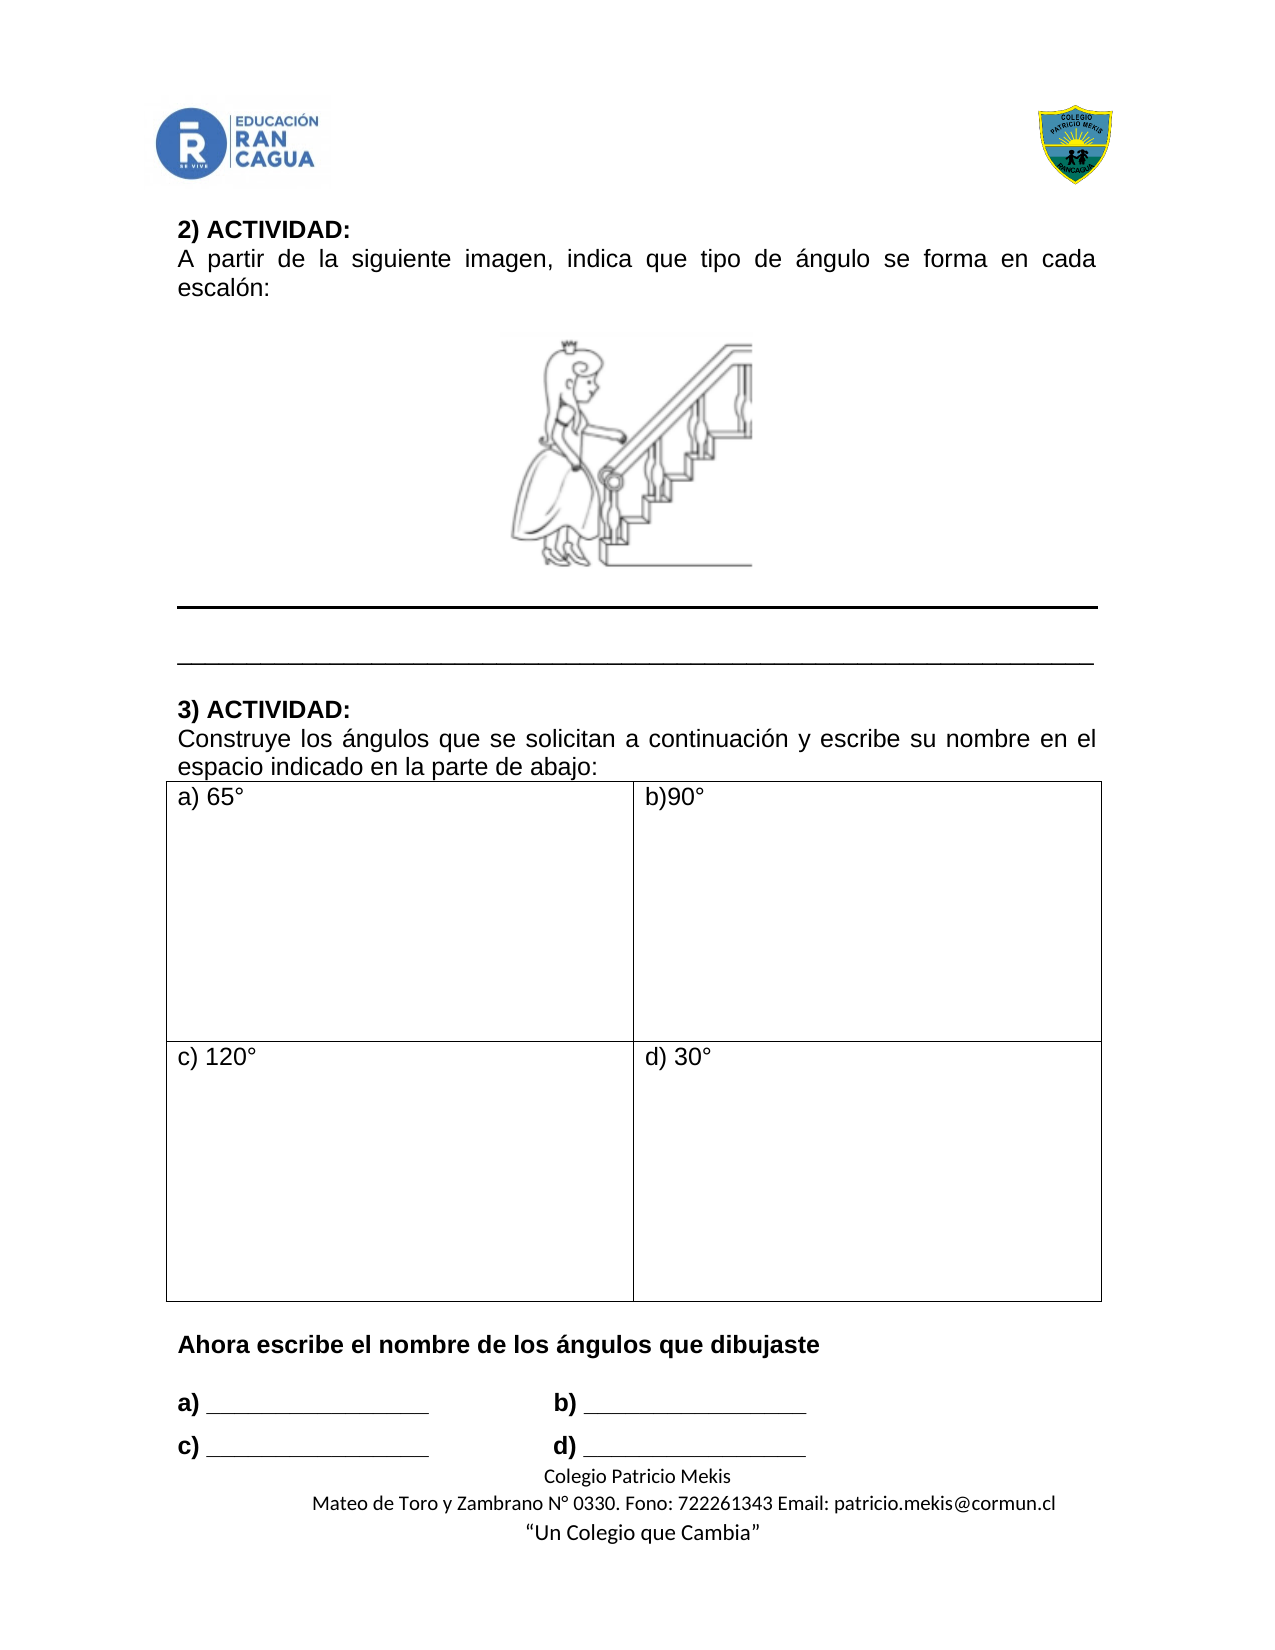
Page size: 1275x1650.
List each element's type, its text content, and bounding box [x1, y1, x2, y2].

text __________________________________________________________________ [177, 637, 1098, 666]
picture [1032, 94, 1119, 190]
table_header b)90° [634, 782, 1101, 1041]
picture [464, 301, 811, 575]
text 2) ACTIVIDAD: [177, 215, 1098, 244]
table_header a) 65° [167, 782, 633, 1041]
text A partir de la siguiente imagen, indica que tipo de ángulo se forma en cada escalón: [177, 244, 1098, 302]
table_cell c) 120° [167, 1042, 633, 1301]
picture [143, 95, 331, 190]
text Construye los ángulos que se solicitan a continuación y escribe su nombre en el espacio indicado en la parte de abajo: [177, 724, 1098, 781]
text a) ________________ b) ________________ [177, 1388, 1098, 1417]
text c) ________________ d) ________________ [177, 1431, 1098, 1460]
text Ahora escribe el nombre de los ángulos que dibujaste [177, 1331, 1098, 1359]
text 3) ACTIVIDAD: [177, 695, 1098, 724]
table_cell d) 30° [634, 1042, 1101, 1301]
